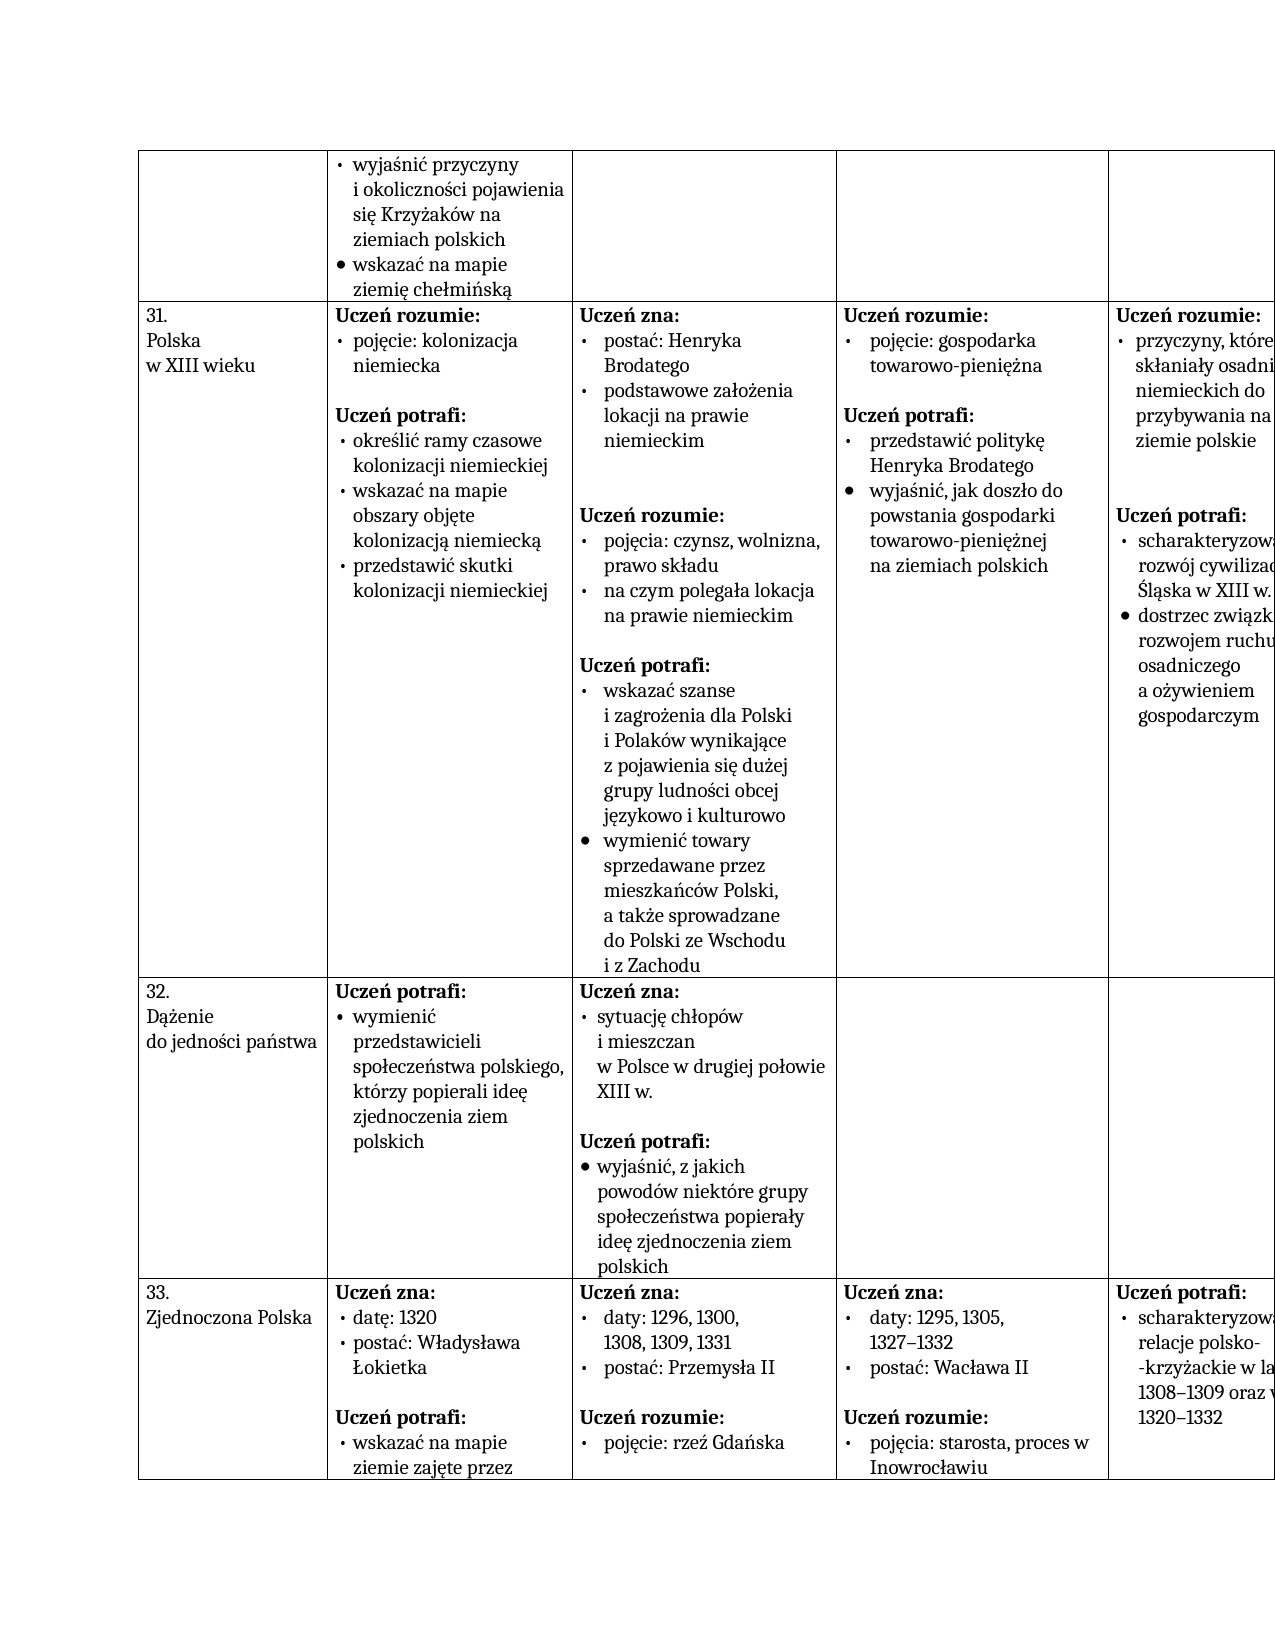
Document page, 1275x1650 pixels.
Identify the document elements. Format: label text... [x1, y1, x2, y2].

table_cell [837, 978, 1108, 1278]
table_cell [837, 151, 1108, 301]
table_cell Uczeń zna: sytuację chłopów i mieszczan w Polsce w drugiej połowie XIII w. Uczeń potrafi: wyjaśnić, z jakich powodów niektóre grupy społeczeństwa popierały ideę zjednoczenia ziem polskich [573, 978, 836, 1278]
table_cell Uczeń rozumie: pojęcie: gospodarka towarowo-pieniężna Uczeń potrafi: przedstawić politykę Henryka Brodatego wyjaśnić, jak doszło do powstania gospodarki towarowo-pieniężnej na ziemiach polskich [837, 302, 1108, 977]
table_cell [1109, 1279, 1274, 1479]
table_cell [328, 151, 572, 301]
table_cell 31. Polska w XIII wieku [139, 302, 327, 977]
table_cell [139, 151, 327, 301]
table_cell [328, 1279, 572, 1479]
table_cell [1109, 151, 1274, 301]
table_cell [837, 1279, 1108, 1479]
table_cell Uczeń zna: postać: Henryka Brodatego podstawowe założenia lokacji na prawie niemieckim Uczeń rozumie: pojęcia: czynsz, wolnizna, prawo składu na czym polegała lokacja na prawie niemieckim Uczeń potrafi: wskazać szanse i zagrożenia dla Polski i Polaków wynikające z pojawienia się dużej grupy ludności obcej językowo i kulturowo wymienić towary sprzedawane przez mieszkańców Polski, a także sprowadzane do Polski ze Wschodu i z Zachodu [573, 302, 836, 977]
table_cell Uczeń rozumie: przyczyny, które skłaniały osadników niemieckich do przybywania na ziemie polskie Uczeń potrafi: scharakteryzować rozwój cywilizacyjny Śląska w XIII w. dostrzec związki między rozwojem ruchu osadniczego a ożywieniem gospodarczym [1109, 302, 1274, 977]
table_cell Uczeń potrafi: wymienić przedstawicieli społeczeństwa polskiego, którzy popierali ideę zjednoczenia ziem polskich [328, 978, 572, 1278]
table_cell 32. Dążenie do jedności państwa [139, 978, 327, 1278]
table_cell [573, 151, 836, 301]
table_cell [573, 1279, 836, 1479]
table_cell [139, 1279, 327, 1479]
table_cell Uczeń rozumie: pojęcie: kolonizacja niemiecka Uczeń potrafi: określić ramy czasowe kolonizacji niemieckiej wskazać na mapie obszary objęte kolonizacją niemiecką przedstawić skutki kolonizacji niemieckiej [328, 302, 572, 977]
table_cell [1109, 978, 1274, 1278]
